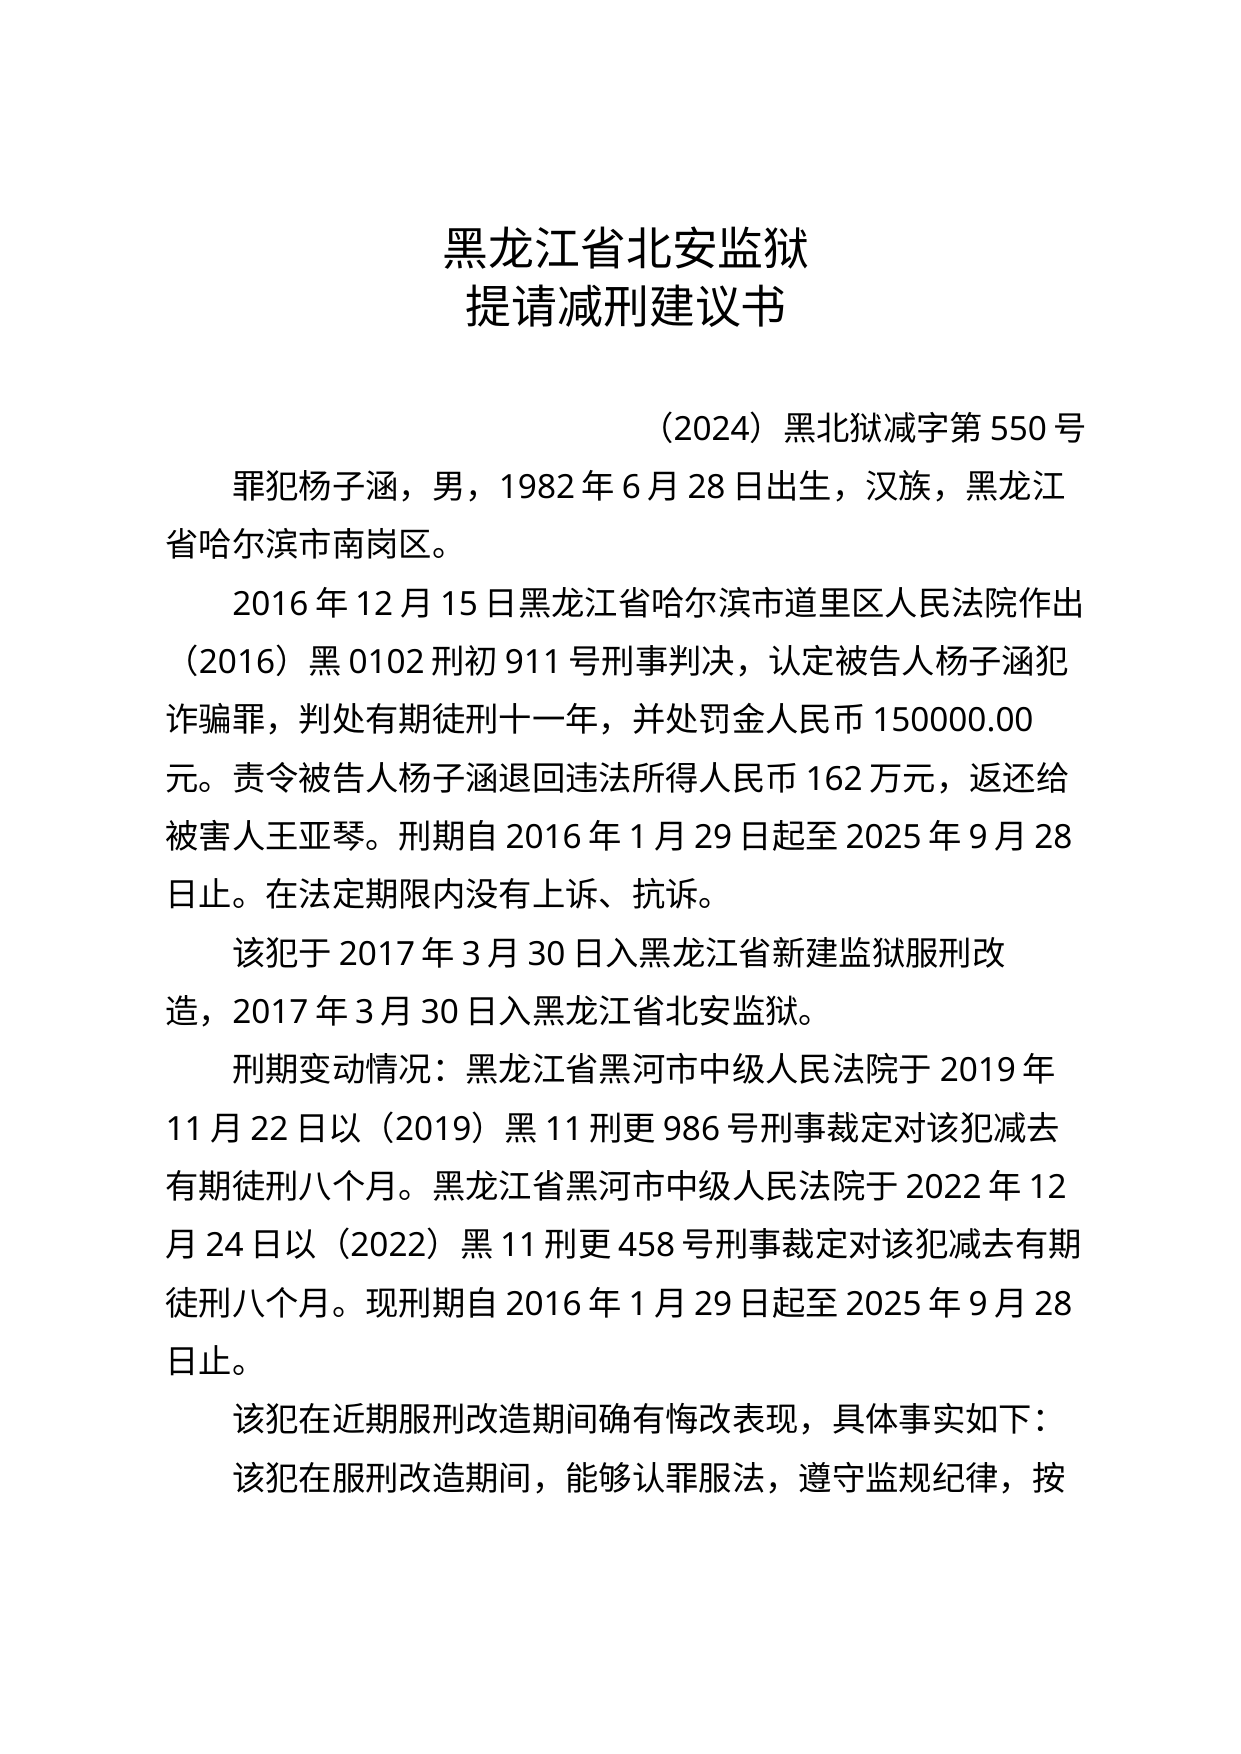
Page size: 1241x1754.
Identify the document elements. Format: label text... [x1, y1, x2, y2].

text 2016年12月15日黑龙江省哈尔滨市道里区人民法院作出（2016）黑0102刑初911号刑事判决，认定被告人杨子涵犯诈骗罪，判处有期徒刑十一年，并处罚金人民币150000.00元。责令被告人杨子涵退回违法所得人民币162万元，返还给被害人王亚琴。刑期自2016年1月29日起至2025年9月28日止。在法定期限内没有上诉、抗诉。 [165, 568, 1087, 918]
text 黑龙江省北安监狱 [165, 218, 1087, 277]
text 罪犯杨子涵，男，1982年6月28日出生，汉族，黑龙江省哈尔滨市南岗区。 [165, 452, 1087, 568]
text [165, 1443, 1087, 1502]
text 该犯在近期服刑改造期间确有悔改表现，具体事实如下： [165, 1385, 1087, 1443]
text （2024）黑北狱减字第550号 [165, 393, 1087, 452]
text 刑期变动情况：黑龙江省黑河市中级人民法院于 2019年11月22日以（2019）黑11刑更986号刑事裁定对该犯减去有期徒刑八个月。黑龙江省黑河市中级人民法院于2022年12月24日以（2022）黑11刑更458号刑事裁定对该犯减去有期徒刑八个月。现刑期自2016年1月29日起至2025年9月28日止。 [165, 1035, 1087, 1385]
text 该犯于2017年3月30日入黑龙江省新建监狱服刑改造，2017年3月30日入黑龙江省北安监狱。 [165, 918, 1087, 1035]
text 提请减刑建议书 [165, 277, 1087, 335]
